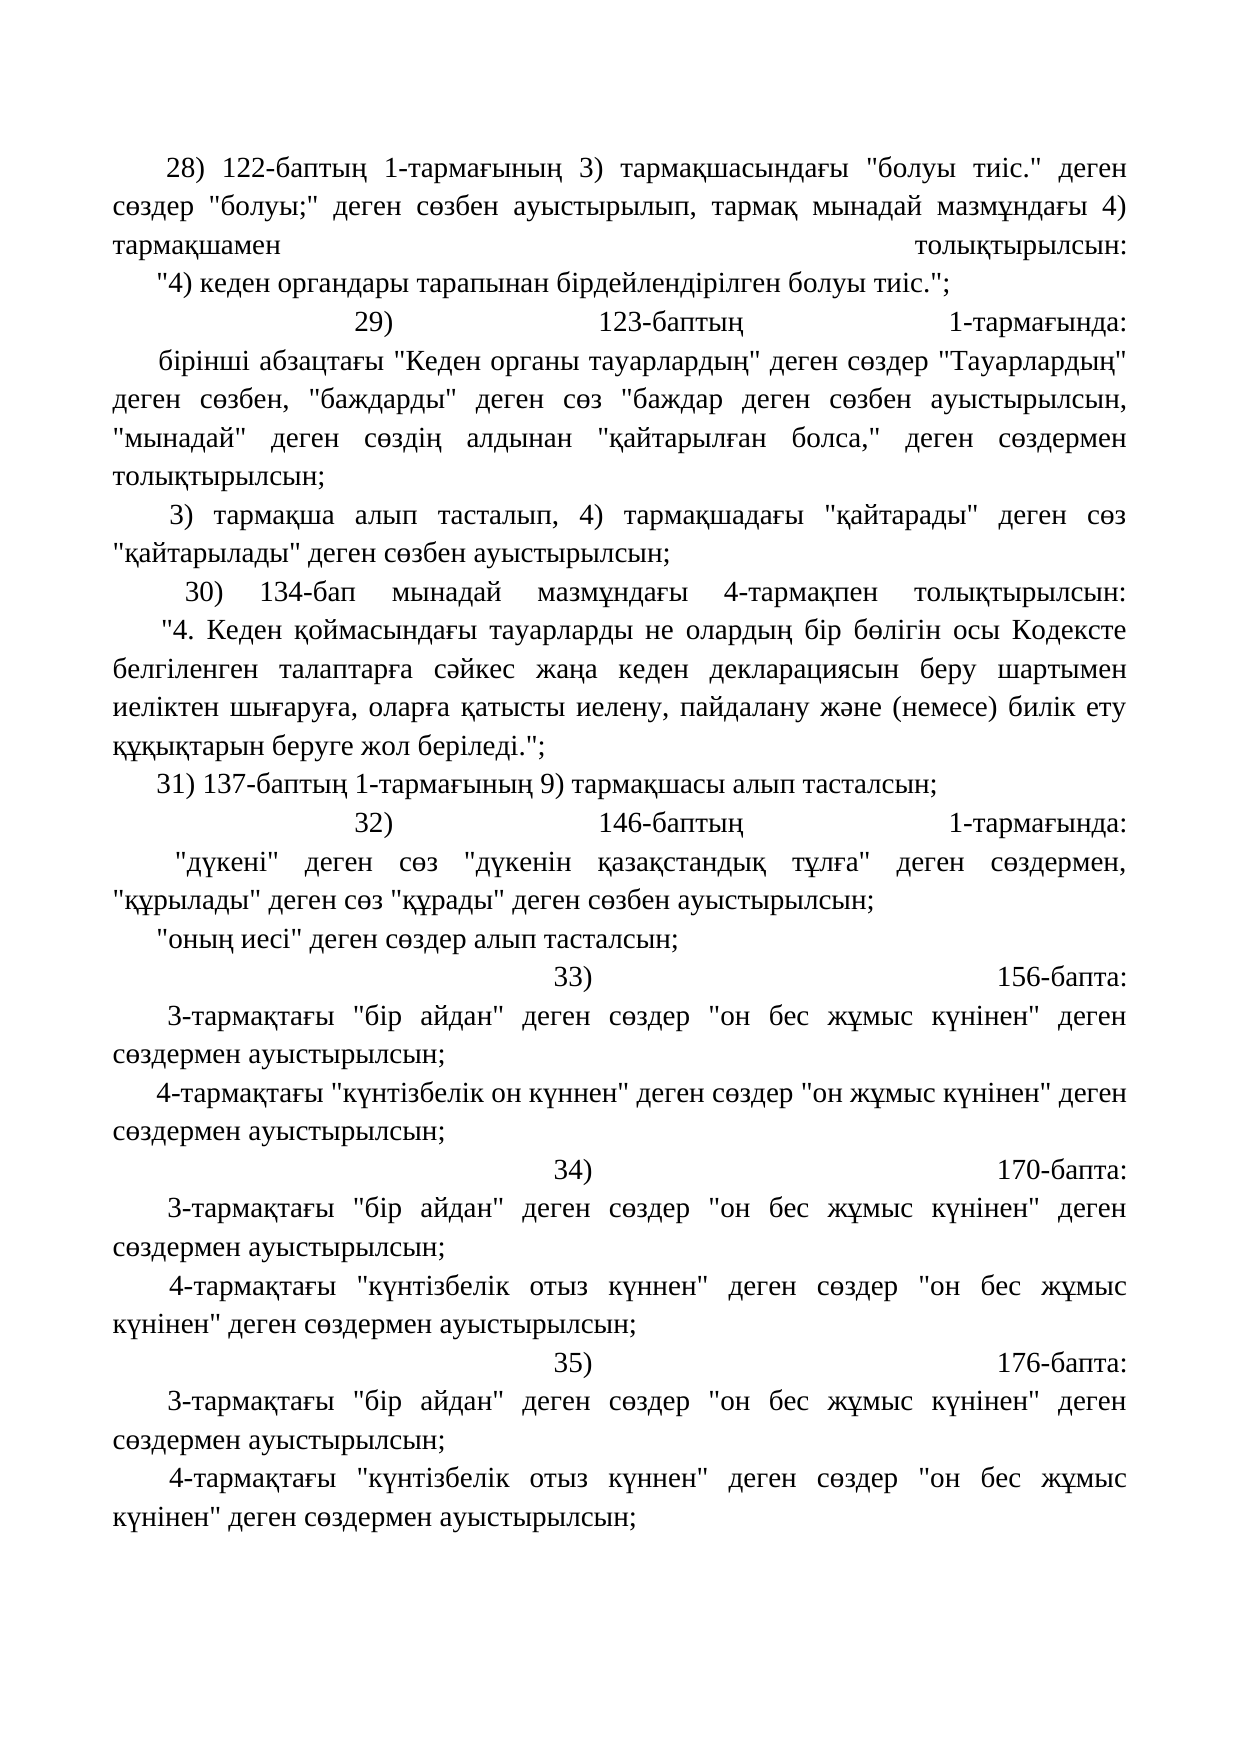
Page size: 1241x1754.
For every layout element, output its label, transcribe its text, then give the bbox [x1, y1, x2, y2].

text 3) тармақша алып тасталып, 4) тармақшадағы "қайтарады" деген сөз "қайтарылады" деген сөзбен ауыстырылсын; [112, 497, 1128, 569]
text 4-тармақтағы "күнтiзбелiк он күннен" деген сөздер "он жұмыс күнiнен" деген сөздермен ауыстырылсын; [112, 1075, 1128, 1147]
text 32) 146-баптың 1-тармағында: "дүкенi" деген сөз "дүкенін қазақстандық тұлға" деген сөздермен, "құрылады" деген сөз "құрады" деген сөзбен ауыстырылсын; [112, 805, 1128, 916]
text 35) 176-бапта: 3-тармақтағы "бiр айдан" деген сөздер "он бес жұмыс күнінен" деген сөздермен ауыстырылсын; [112, 1345, 1128, 1455]
text "оның иесi" деген сөздер алып тасталсын; [112, 921, 1128, 954]
text 4-тармақтағы "күнтізбелік отыз күннен" деген сөздер "он бес жұмыс күнiнен" деген сөздермен ауыстырылсын; [112, 1268, 1128, 1340]
text 4-тармақтағы "күнтізбелік отыз күннен" деген сөздер "он бес жұмыс күнiнен" деген сөздермен ауыстырылсын; [112, 1460, 1128, 1532]
text 34) 170-бапта: 3-тармақтағы "бiр айдан" деген сөздер "он бес жұмыс күнінен" деген сөздермен ауыстырылсын; [112, 1152, 1128, 1263]
text 33) 156-бапта: 3-тармақтағы "бiр айдан" деген сөздер "он бес жұмыс күнiнен" деген сөздермен ауыстырылсын; [112, 959, 1128, 1070]
text 29) 123-баптың 1-тармағында: бiріншi абзацтағы "Кеден органы тауарлардың" деген сөздер "Тауарлардың" деген сөзбен, "баждарды" деген сөз "баждар деген сөзбен ауыстырылсын, "мынадай" деген сөздiң алдынан "қайтарылған болса," деген сөздермен толықтырылсын; [112, 304, 1128, 492]
text 30) 134-бап мынадай мазмұндағы 4-тармақпен толықтырылсын: "4. Кеден қоймасындағы тауарларды не олардың бір бөлігін осы Кодексте белгіленген талаптарға сәйкес жаңа кеден декларациясын беру шартымен иеліктен шығаруға, оларға қатысты иелену, пайдалану және (немесе) билiк ету құқықтарын беруге жол берiледi."; [112, 574, 1128, 762]
text 31) 137-баптың 1-тармағының 9) тармақшасы алып тасталсын; [112, 767, 1128, 800]
text 28) 122-баптың 1-тармағының 3) тармақшасындағы "болуы тиiс." деген сөздер "болуы;" деген сөзбен ауыстырылып, тармақ мынадай мазмұндағы 4) тармақшамен толықтырылсын: "4) кеден органдары тарапынан бiрдейлендiрiлген болуы тиiс."; [112, 150, 1128, 299]
